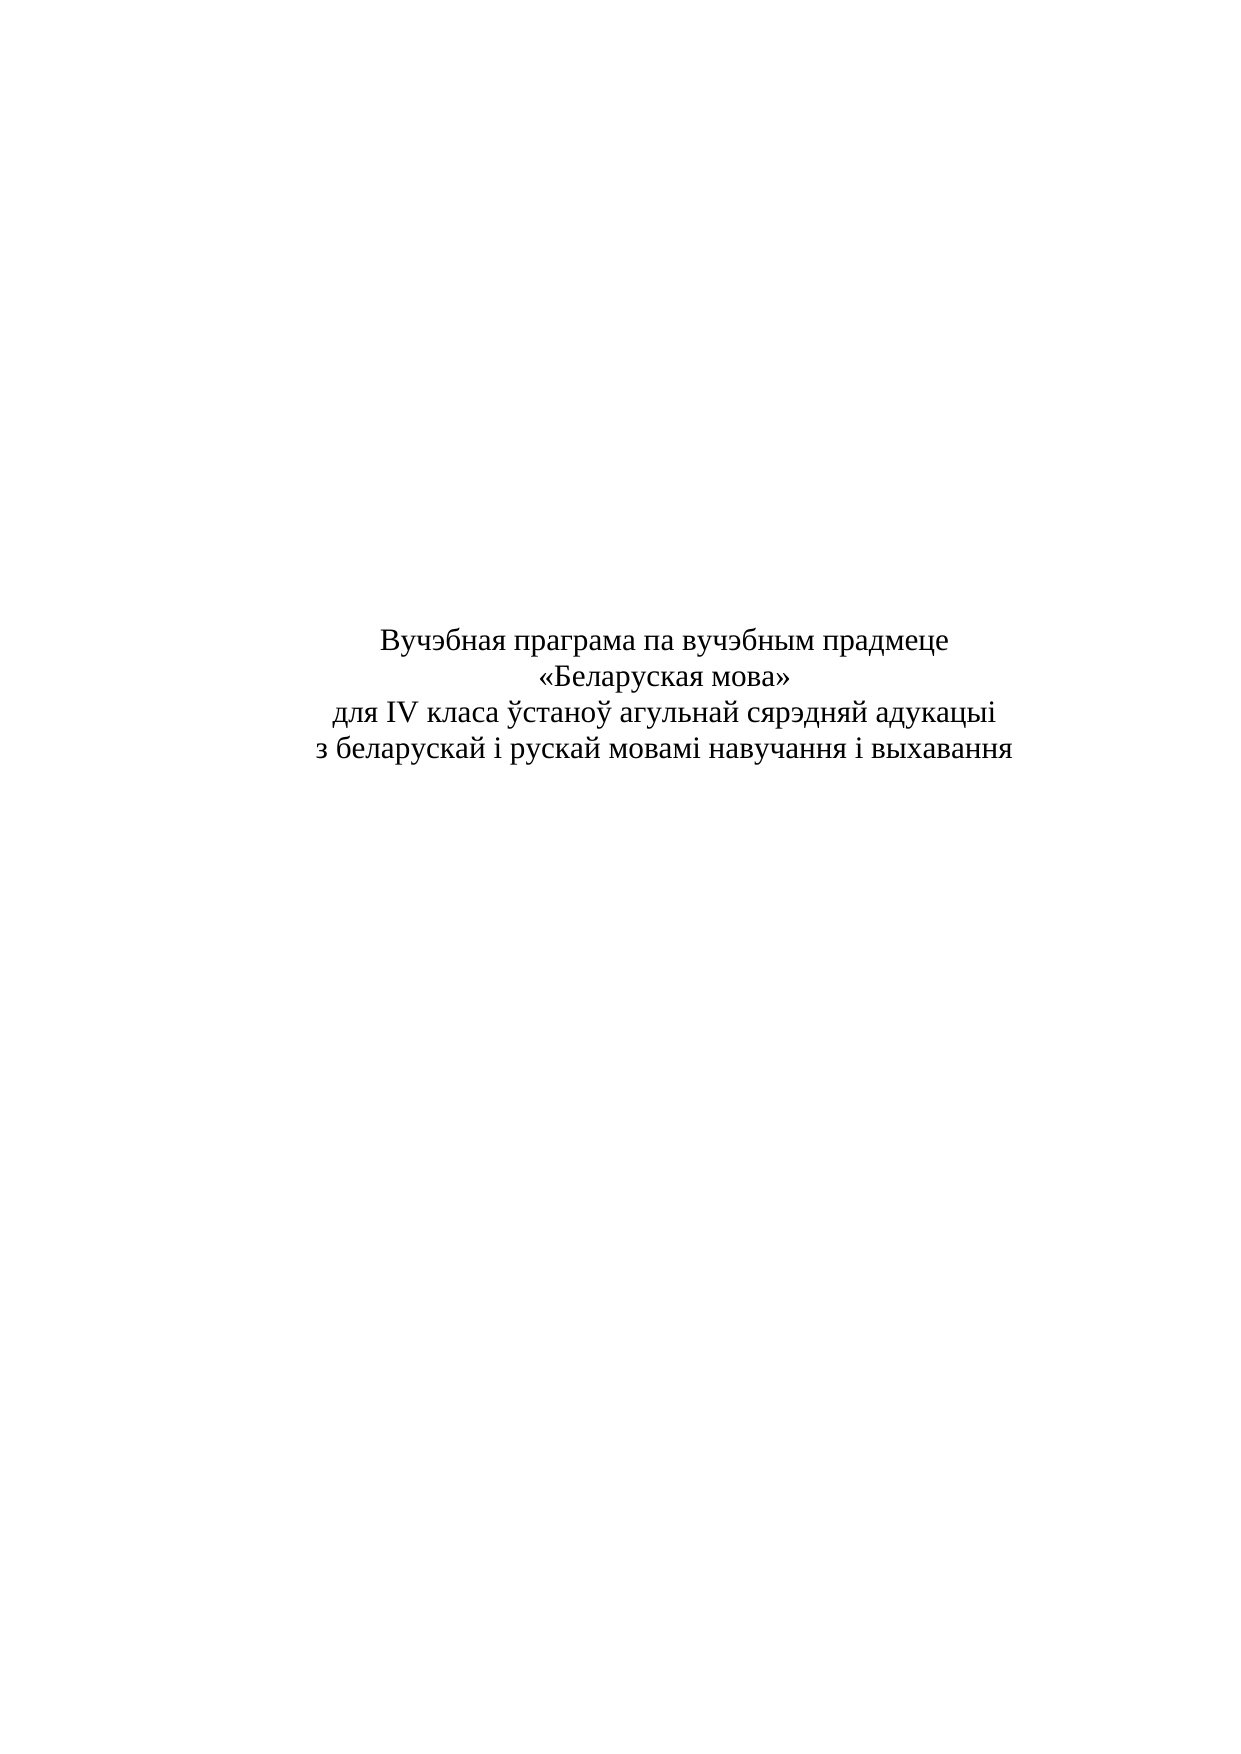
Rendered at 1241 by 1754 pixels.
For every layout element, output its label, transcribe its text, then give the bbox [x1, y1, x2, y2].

text Вучэбная праграма па вучэбным прадмеце [177, 621, 1152, 657]
text з беларускай і рускай мовамі навучання і выхавання [177, 729, 1152, 765]
text «Беларуская мова» [177, 657, 1152, 693]
text для ІV клаcа ўстаноў агульнай сярэдняй адукацыі [177, 693, 1152, 729]
